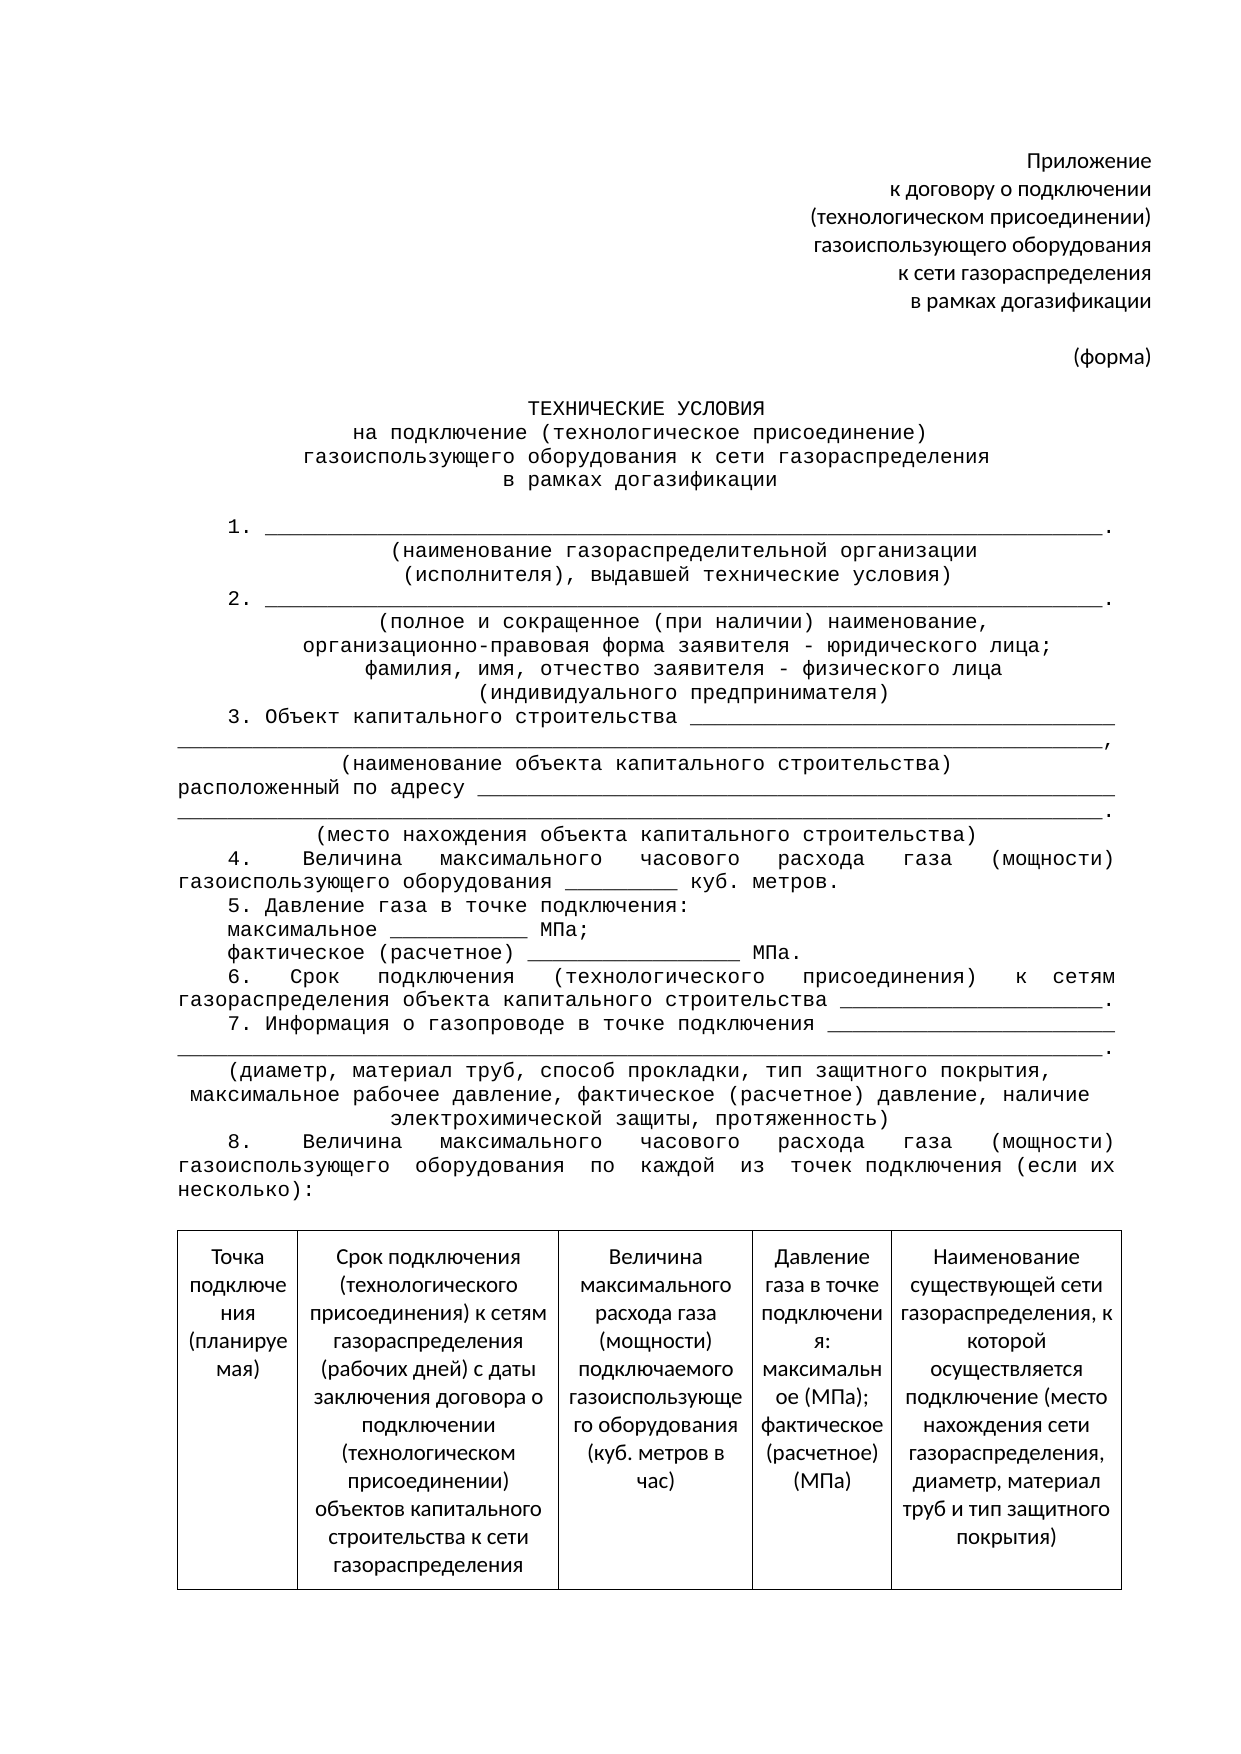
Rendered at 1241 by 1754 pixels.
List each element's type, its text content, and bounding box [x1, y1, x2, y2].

text в рамках догазификации [177, 286, 1152, 314]
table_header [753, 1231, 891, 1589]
text 7. Информация о газопроводе в точке подключения _______________________ [177, 1013, 1152, 1037]
text __________________________________________________________________________, [177, 729, 1152, 753]
text (место нахождения объекта капитального строительства) [177, 824, 1152, 848]
text 8. Величина максимального часового расхода газа (мощности) [177, 1131, 1152, 1155]
text фамилия, имя, отчество заявителя - физического лица [177, 658, 1152, 682]
text к сети газораспределения [177, 258, 1152, 286]
text (наименование объекта капитального строительства) [177, 753, 1152, 777]
text газоиспользующего оборудования [177, 230, 1152, 258]
text (технологическом присоединении) [177, 202, 1152, 230]
text газоиспользующего оборудования по каждой из точек подключения (если их [177, 1155, 1152, 1179]
text 4. Величина максимального часового расхода газа (мощности) [177, 848, 1152, 871]
text __________________________________________________________________________. [177, 1037, 1152, 1060]
text фактическое (расчетное) _________________ МПа. [177, 942, 1152, 966]
text (полное и сокращенное (при наличии) наименование, [177, 611, 1152, 635]
text (диаметр, материал труб, способ прокладки, тип защитного покрытия, [177, 1060, 1152, 1084]
text газоиспользующего оборудования _________ куб. метров. [177, 871, 1152, 895]
text максимальное рабочее давление, фактическое (расчетное) давление, наличие [177, 1084, 1152, 1108]
text газоиспользующего оборудования к сети газораспределения [177, 446, 1152, 469]
text расположенный по адресу ___________________________________________________ [177, 777, 1152, 800]
text 1. ___________________________________________________________________. [177, 517, 1152, 540]
text организационно-правовая форма заявителя - юридического лица; [177, 635, 1152, 658]
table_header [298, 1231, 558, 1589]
text (наименование газораспределительной организации [177, 540, 1152, 564]
text 2. ___________________________________________________________________. [177, 587, 1152, 611]
text несколько): [177, 1179, 1152, 1202]
text электрохимической защиты, протяженность) [177, 1108, 1152, 1131]
text газораспределения объекта капитального строительства _____________________. [177, 989, 1152, 1013]
text к договору о подключении [177, 174, 1152, 202]
text 5. Давление газа в точке подключения: [177, 895, 1152, 918]
text Приложение [177, 146, 1152, 174]
text 6. Срок подключения (технологического присоединения) к сетям [177, 966, 1152, 989]
text 3. Объект капитального строительства __________________________________ [177, 706, 1152, 729]
text ТЕХНИЧЕСКИЕ УСЛОВИЯ [177, 398, 1152, 422]
text (исполнителя), выдавшей технические условия) [177, 564, 1152, 587]
text в рамках догазификации [177, 469, 1152, 493]
text на подключение (технологическое присоединение) [177, 422, 1152, 446]
text максимальное ___________ МПа; [177, 918, 1152, 942]
text __________________________________________________________________________. [177, 800, 1152, 824]
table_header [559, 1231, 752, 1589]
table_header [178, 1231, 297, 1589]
text (форма) [177, 342, 1152, 370]
text (индивидуального предпринимателя) [177, 682, 1152, 706]
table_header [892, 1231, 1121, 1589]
